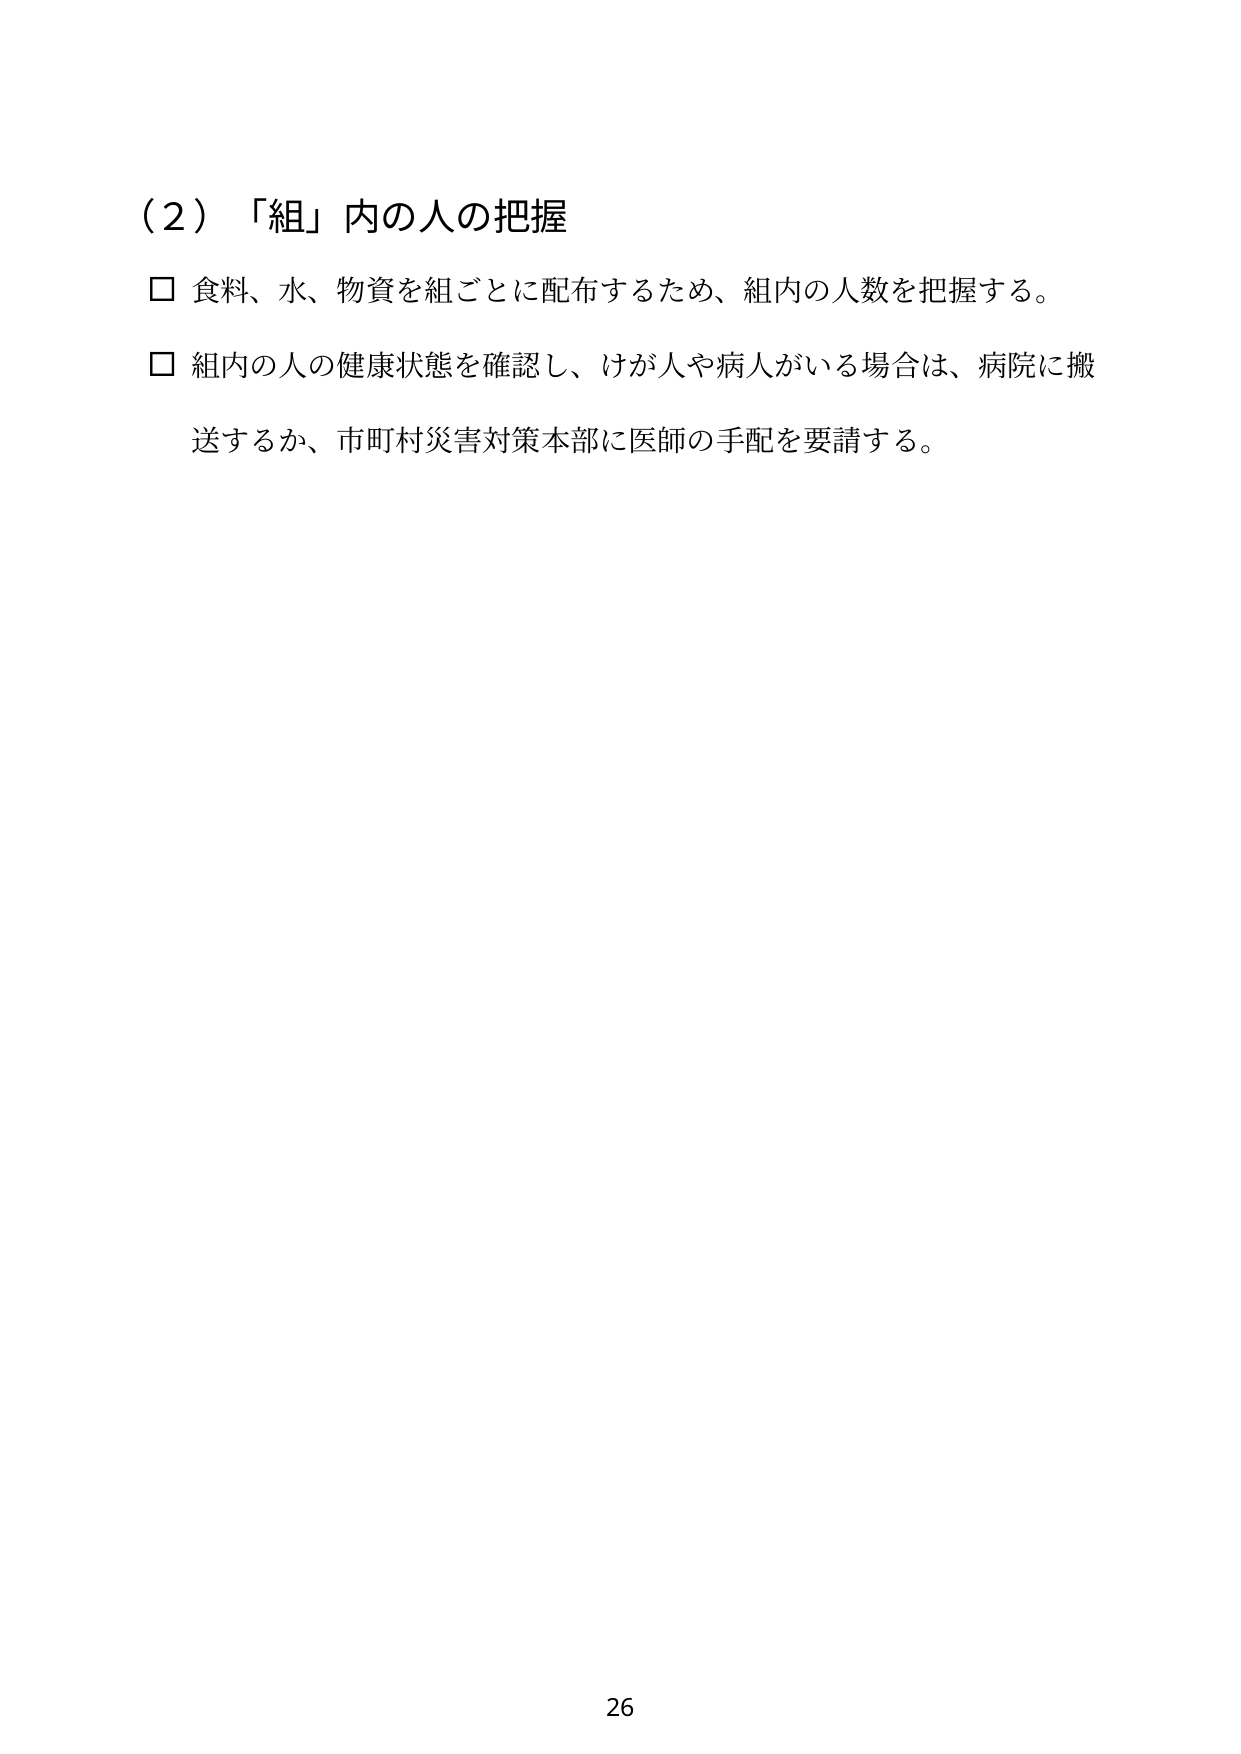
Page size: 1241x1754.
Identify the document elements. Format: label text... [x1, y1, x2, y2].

list 食料、水、物資を組ごとに配布するため、組内の人数を把握する。 [147, 251, 1122, 326]
list 組内の人の健康状態を確認し、けが人や病人がいる場合は、病院に搬送するか、市町村災害対策本部に医師の手配を要請する。 [147, 326, 1122, 476]
text （２）「組」内の人の把握 [118, 176, 1122, 251]
